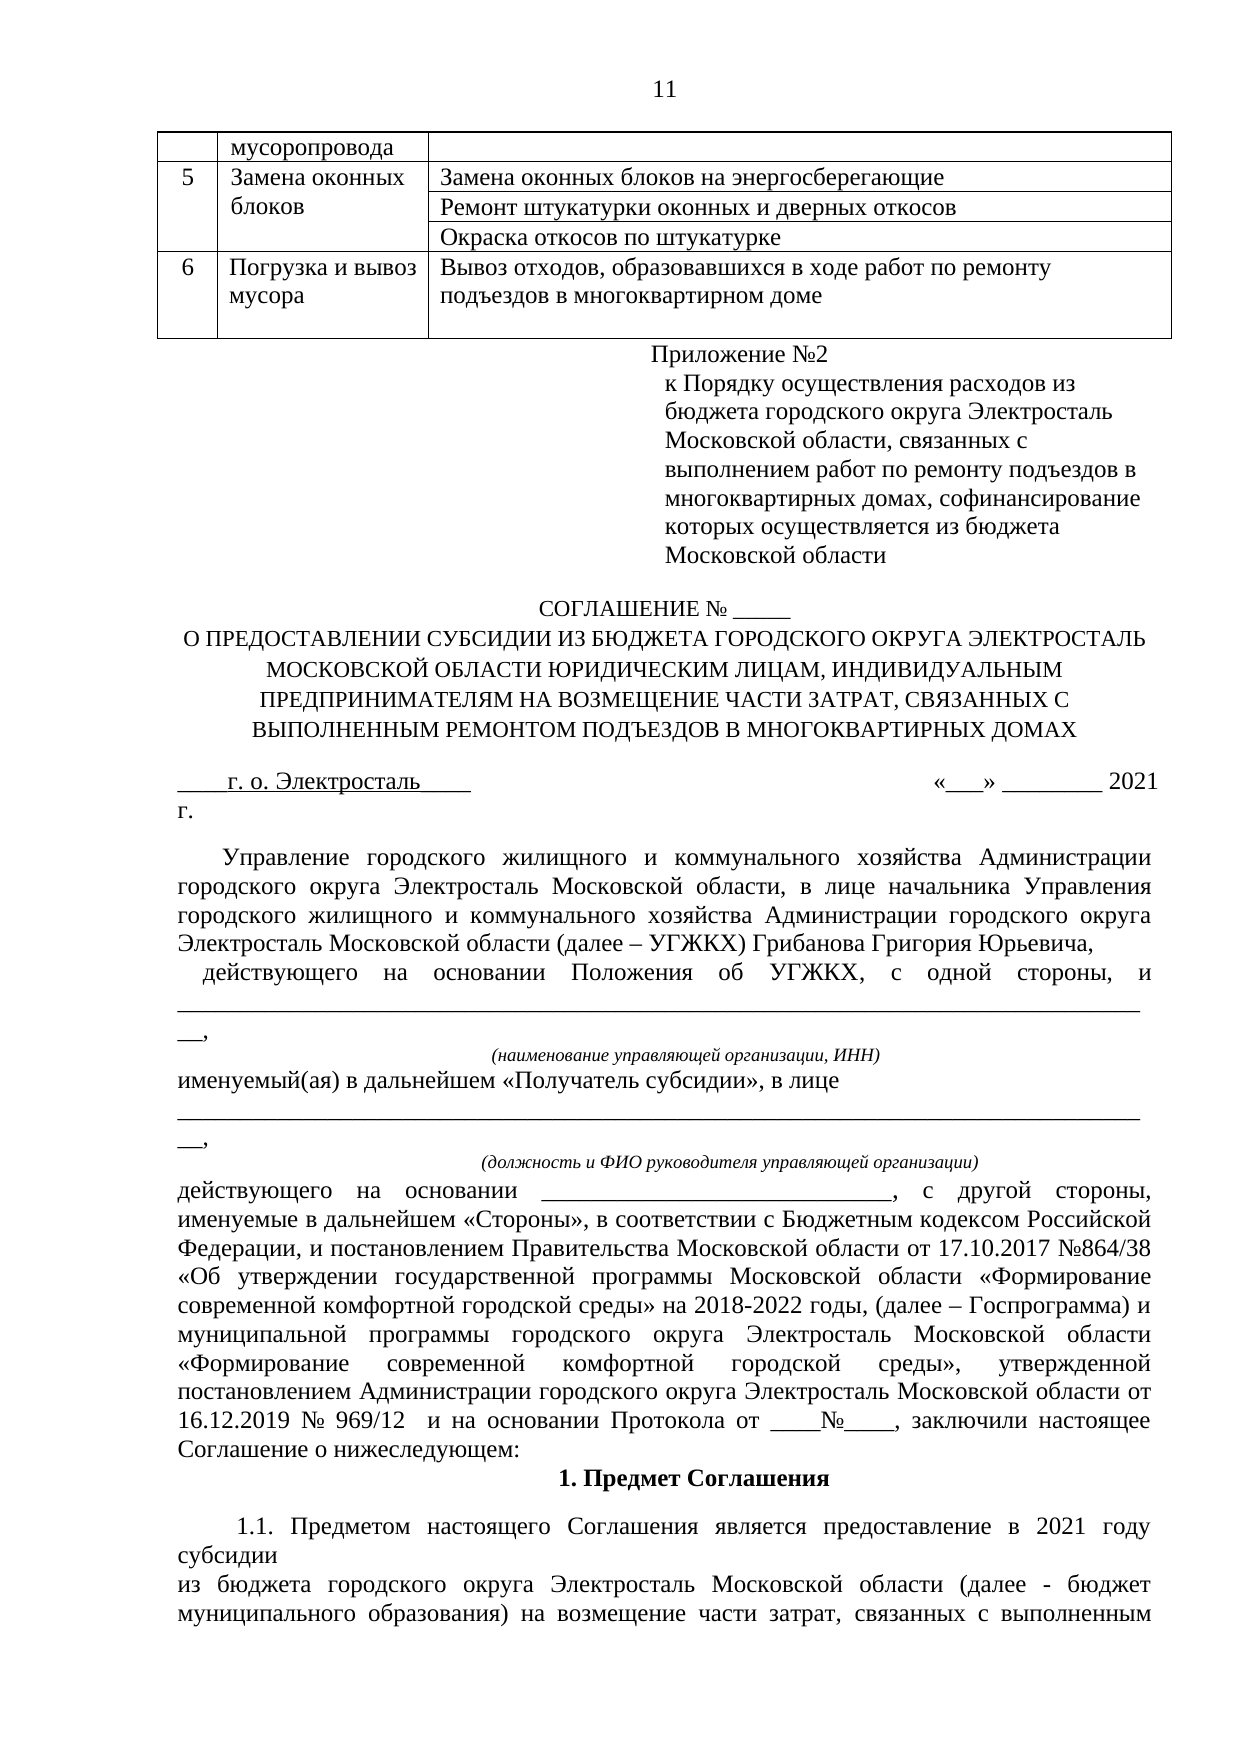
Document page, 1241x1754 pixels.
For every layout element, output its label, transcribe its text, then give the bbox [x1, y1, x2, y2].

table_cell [429, 133, 1171, 161]
text действующего на основании Положения об УГЖКХ, с одной стороны, и _______________________________________________________________________________, [177, 957, 1152, 1043]
text к Порядку осуществления расходов из бюджета городского округа Электросталь Московской области, связанных с выполнением работ по ремонту подъездов в многоквартирных домах, софинансирование которых осуществляется из бюджета Московской области [664, 368, 1152, 569]
table_cell Вывоз отходов, образовавшихся в ходе работ по ремонту подъездов в многоквартирном доме [429, 252, 1171, 338]
table_cell Замена оконных блоков [218, 162, 428, 251]
text СОГЛАШЕНИЕ № _____ [177, 595, 1152, 622]
text (наименование управляющей организации, ИНН) [177, 1043, 1152, 1065]
text 1. Предмет Соглашения [177, 1463, 1152, 1491]
table_cell Ремонт штукатурки оконных и дверных откосов [429, 192, 1171, 221]
text именуемый(ая) в дальнейшем «Получатель субсидии», в лице _______________________________________________________________________________, (должность и ФИО руководителя управляющей организации) [177, 1065, 1152, 1173]
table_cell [218, 133, 428, 161]
table_cell Погрузка и вывоз мусора [218, 252, 428, 338]
table_cell 5 [158, 162, 217, 251]
text Управление городского жилищного и коммунального хозяйства Администрации городского округа Электросталь Московской области, в лице начальника Управления городского жилищного и коммунального хозяйства Администрации городского округа Электросталь Московской области (далее – УГЖКХ) Грибанова Григория Юрьевича, [177, 842, 1152, 957]
table_cell Окраска откосов по штукатурке [429, 222, 1171, 251]
table_cell Замена оконных блоков на энергосберегающие [429, 162, 1171, 191]
table_cell 4 [158, 133, 217, 161]
text Приложение №2 [177, 339, 1152, 368]
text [177, 1511, 1152, 1626]
table_cell 6 [158, 252, 217, 338]
text действующего на основании ____________________________, с другой стороны, именуемые в дальнейшем «Стороны», в соответствии с Бюджетным кодексом Российской Федерации, и постановлением Правительства Московской области от 17.10.2017 №864/38 «Об утверждении государственной программы Московской области «Формирование современной комфортной городской среды» на 2018-2022 годы, (далее – Госпрограмма) и муниципальной программы городского округа Электросталь Московской области «Формирование современной комфортной городской среды», утвержденной постановлением Администрации городского округа Электросталь Московской области от 16.12.2019 № 969/12 и на основании Протокола от ____№____, заключили настоящее Соглашение о нижеследующем: [177, 1173, 1152, 1463]
text ____г. о. Электросталь____ «___» ________ 2021 г. [177, 766, 1167, 824]
text О ПРЕДОСТАВЛЕНИИ СУБСИДИИ ИЗ БЮДЖЕТА ГОРОДСКОГО ОКРУГА ЭЛЕКТРОСТАЛЬ МОСКОВСКОЙ ОБЛАСТИ ЮРИДИЧЕСКИМ ЛИЦАМ, ИНДИВИДУАЛЬНЫМ ПРЕДПРИНИМАТЕЛЯМ НА ВОЗМЕЩЕНИЕ ЧАСТИ ЗАТРАТ, СВЯЗАННЫХ С ВЫПОЛНЕННЫМ РЕМОНТОМ ПОДЪЕЗДОВ В МНОГОКВАРТИРНЫХ ДОМАХ [177, 625, 1152, 742]
